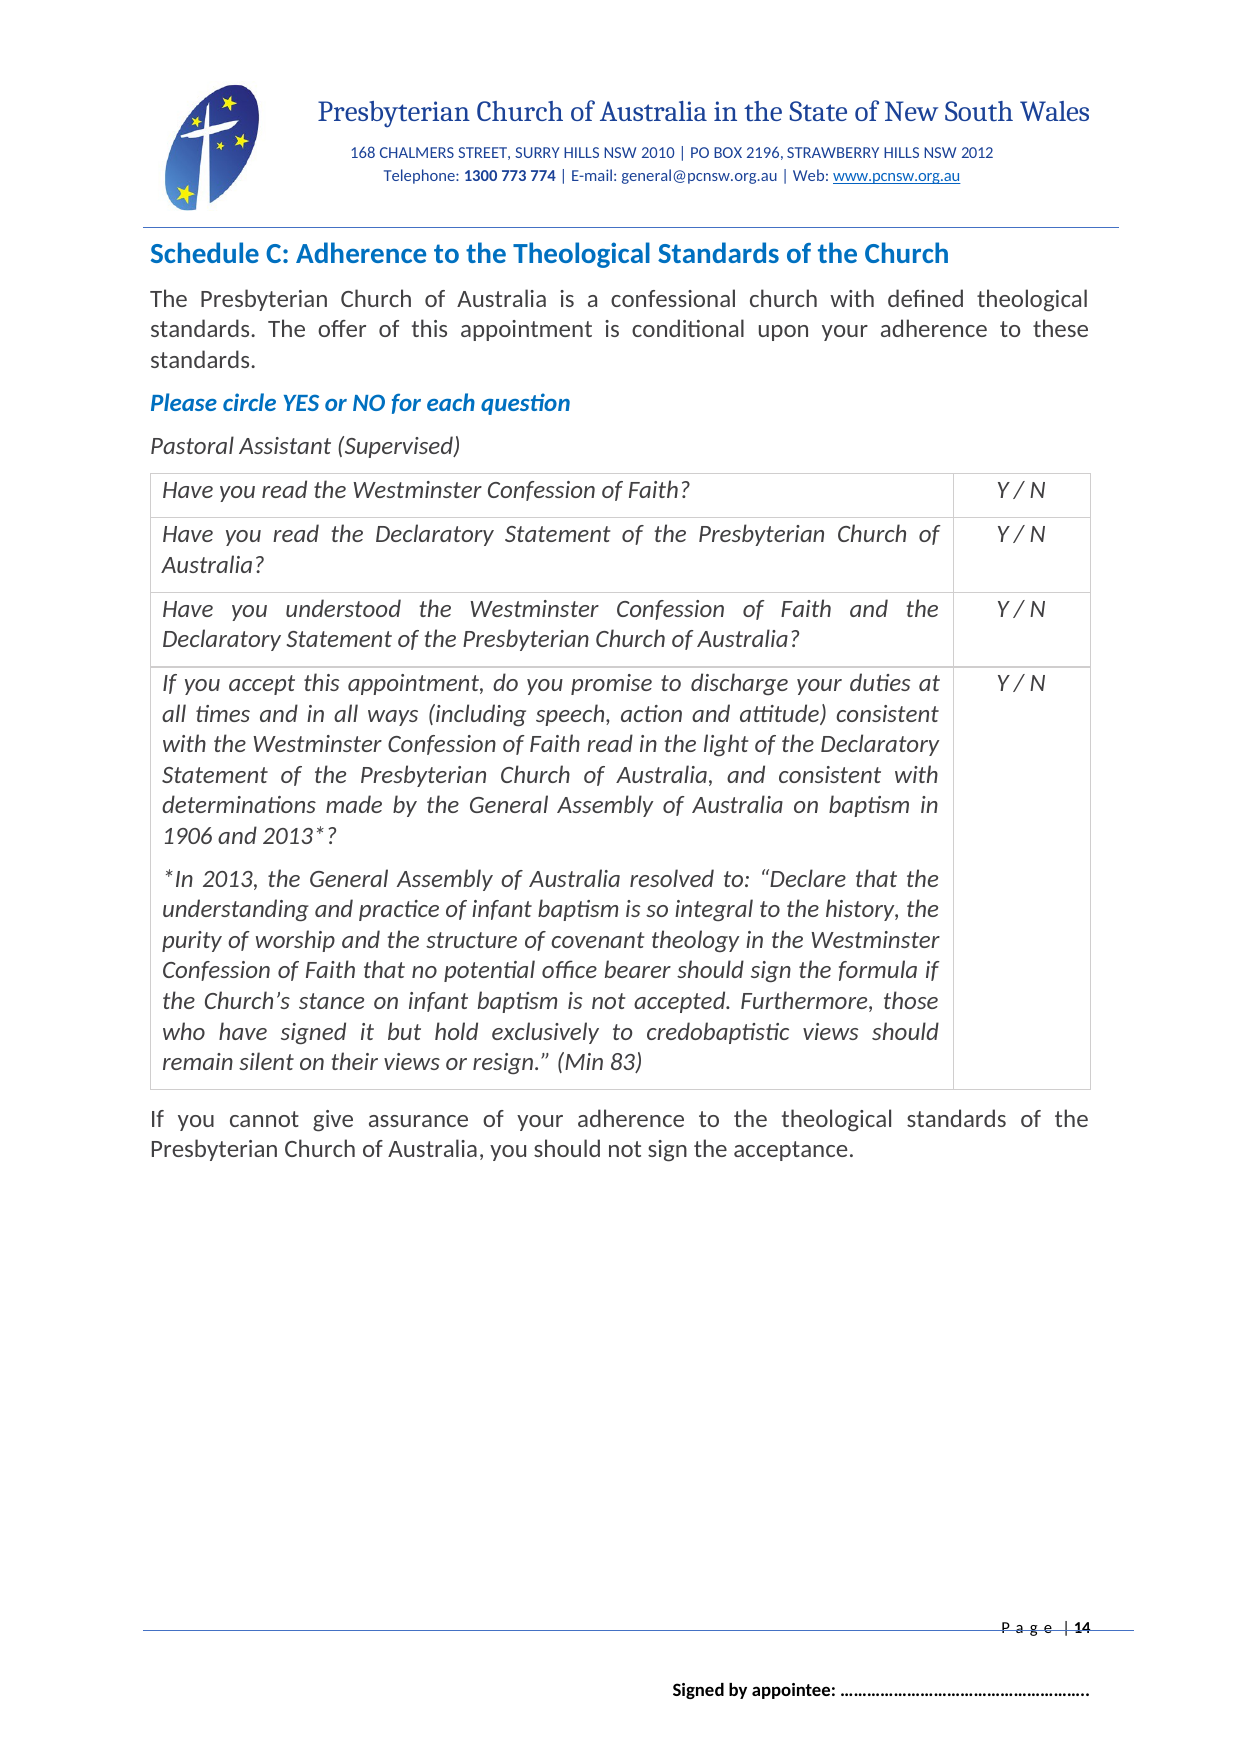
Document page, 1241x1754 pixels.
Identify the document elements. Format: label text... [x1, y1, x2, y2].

table_cell Have you understood the Westminster Confession of Faith and the Declaratory Statement of the Presbyterian Church of Australia? [151, 593, 953, 666]
table_header Have you read the Westminster Confession of Faith? [151, 474, 953, 517]
text The Presbyterian Church of Australia is a confessional church with defined theological standards. The offer of this appointment is conditional upon your adherence to these standards. [150, 283, 1090, 374]
picture [157, 81, 266, 211]
table_cell If you accept this appointment, do you promise to discharge your duties at all times and in all ways (including speech, action and attitude) consistent with the Westminster Confession of Faith read in the light of the Declaratory Statement of the Presbyterian Church of Australia, and consistent with determinations made by the General Assembly of Australia on baptism in 1906 and 2013*? *In 2013, the General Assembly of Australia resolved to: “Declare that the understanding and practice of infant baptism is so integral to the history, the purity of worship and the structure of covenant theology in the Westminster Confession of Faith that no potential office bearer should sign the formula if the Church’s stance on infant baptism is not accepted. Furthermore, those who have signed it but hold exclusively to credobaptistic views should remain silent on their views or resign.” (Min 83) [151, 668, 953, 1089]
text Please circle YES or NO for each question [150, 387, 1090, 418]
table_cell Have you read the Declaratory Statement of the Presbyterian Church of Australia? [151, 518, 953, 592]
table_cell Y / N [954, 668, 1090, 1089]
text If you cannot give assurance of your adherence to the theological standards of the Presbyterian Church of Australia, you should not sign the acceptance. [150, 1103, 1090, 1164]
table_cell Y / N [954, 518, 1090, 592]
text Schedule C: Adherence to the Theological Standards of the Church [150, 230, 1090, 271]
text Pastoral Assistant (Supervised) [150, 430, 1090, 461]
table_cell Y / N [954, 593, 1090, 666]
table_header Y / N [954, 474, 1090, 517]
